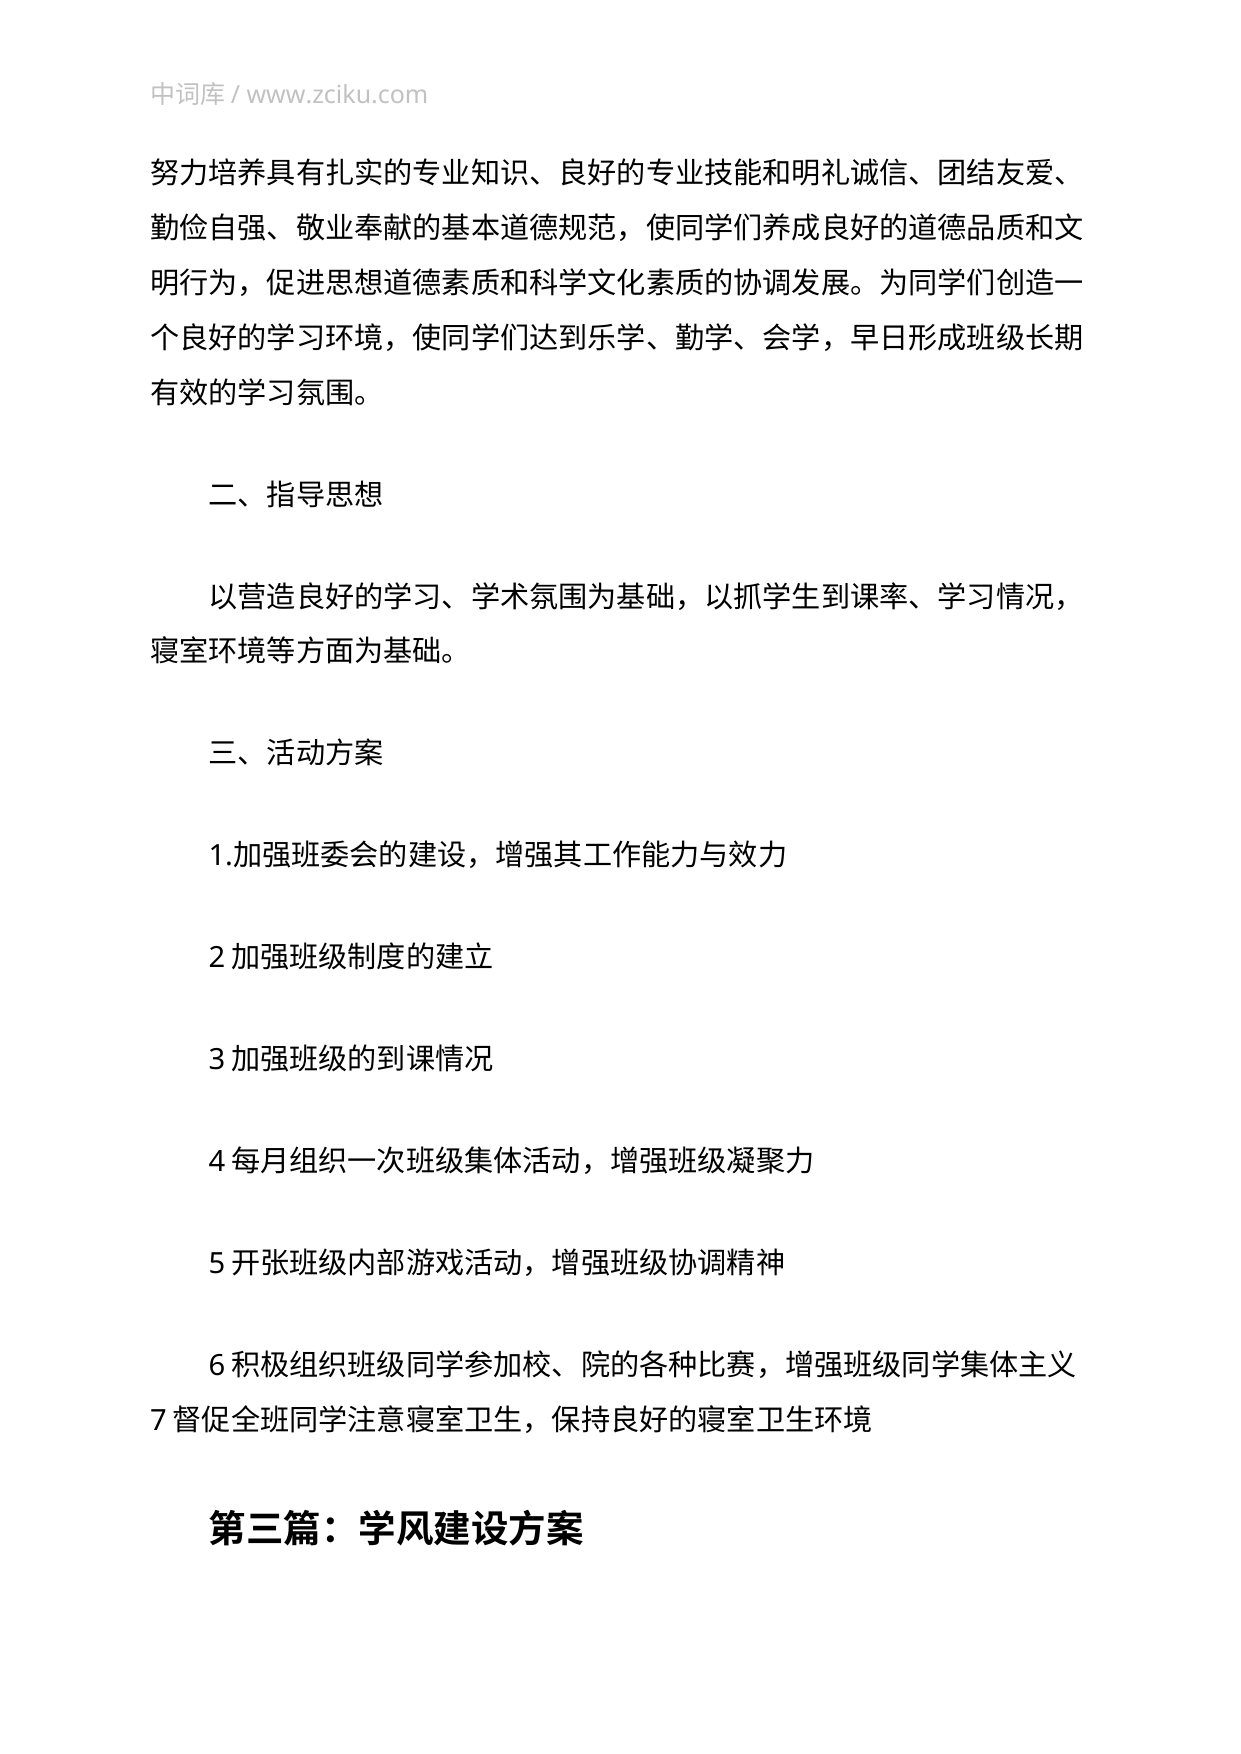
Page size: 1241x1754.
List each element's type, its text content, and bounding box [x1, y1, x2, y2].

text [150, 150, 1090, 412]
text 3加强班级的到课情况 [150, 1036, 1090, 1078]
text 以营造良好的学习、学术氛围为基础，以抓学生到课率、学习情况，寝室环境等方面为基础。 [150, 573, 1090, 670]
text 三、活动方案 [150, 730, 1090, 772]
text 4每月组织一次班级集体活动，增强班级凝聚力 [150, 1137, 1090, 1180]
text 二、指导思想 [150, 471, 1090, 514]
text 1.加强班委会的建设，增强其工作能力与效力 [150, 832, 1090, 874]
text 2加强班级制度的建立 [150, 933, 1090, 976]
text 5开张班级内部游戏活动，增强班级协调精神 [150, 1239, 1090, 1282]
text 6积极组织班级同学参加校、院的各种比赛，增强班级同学集体主义 7督促全班同学注意寝室卫生，保持良好的寝室卫生环境 [150, 1341, 1090, 1439]
text 第三篇：学风建设方案 [150, 1498, 1090, 1553]
